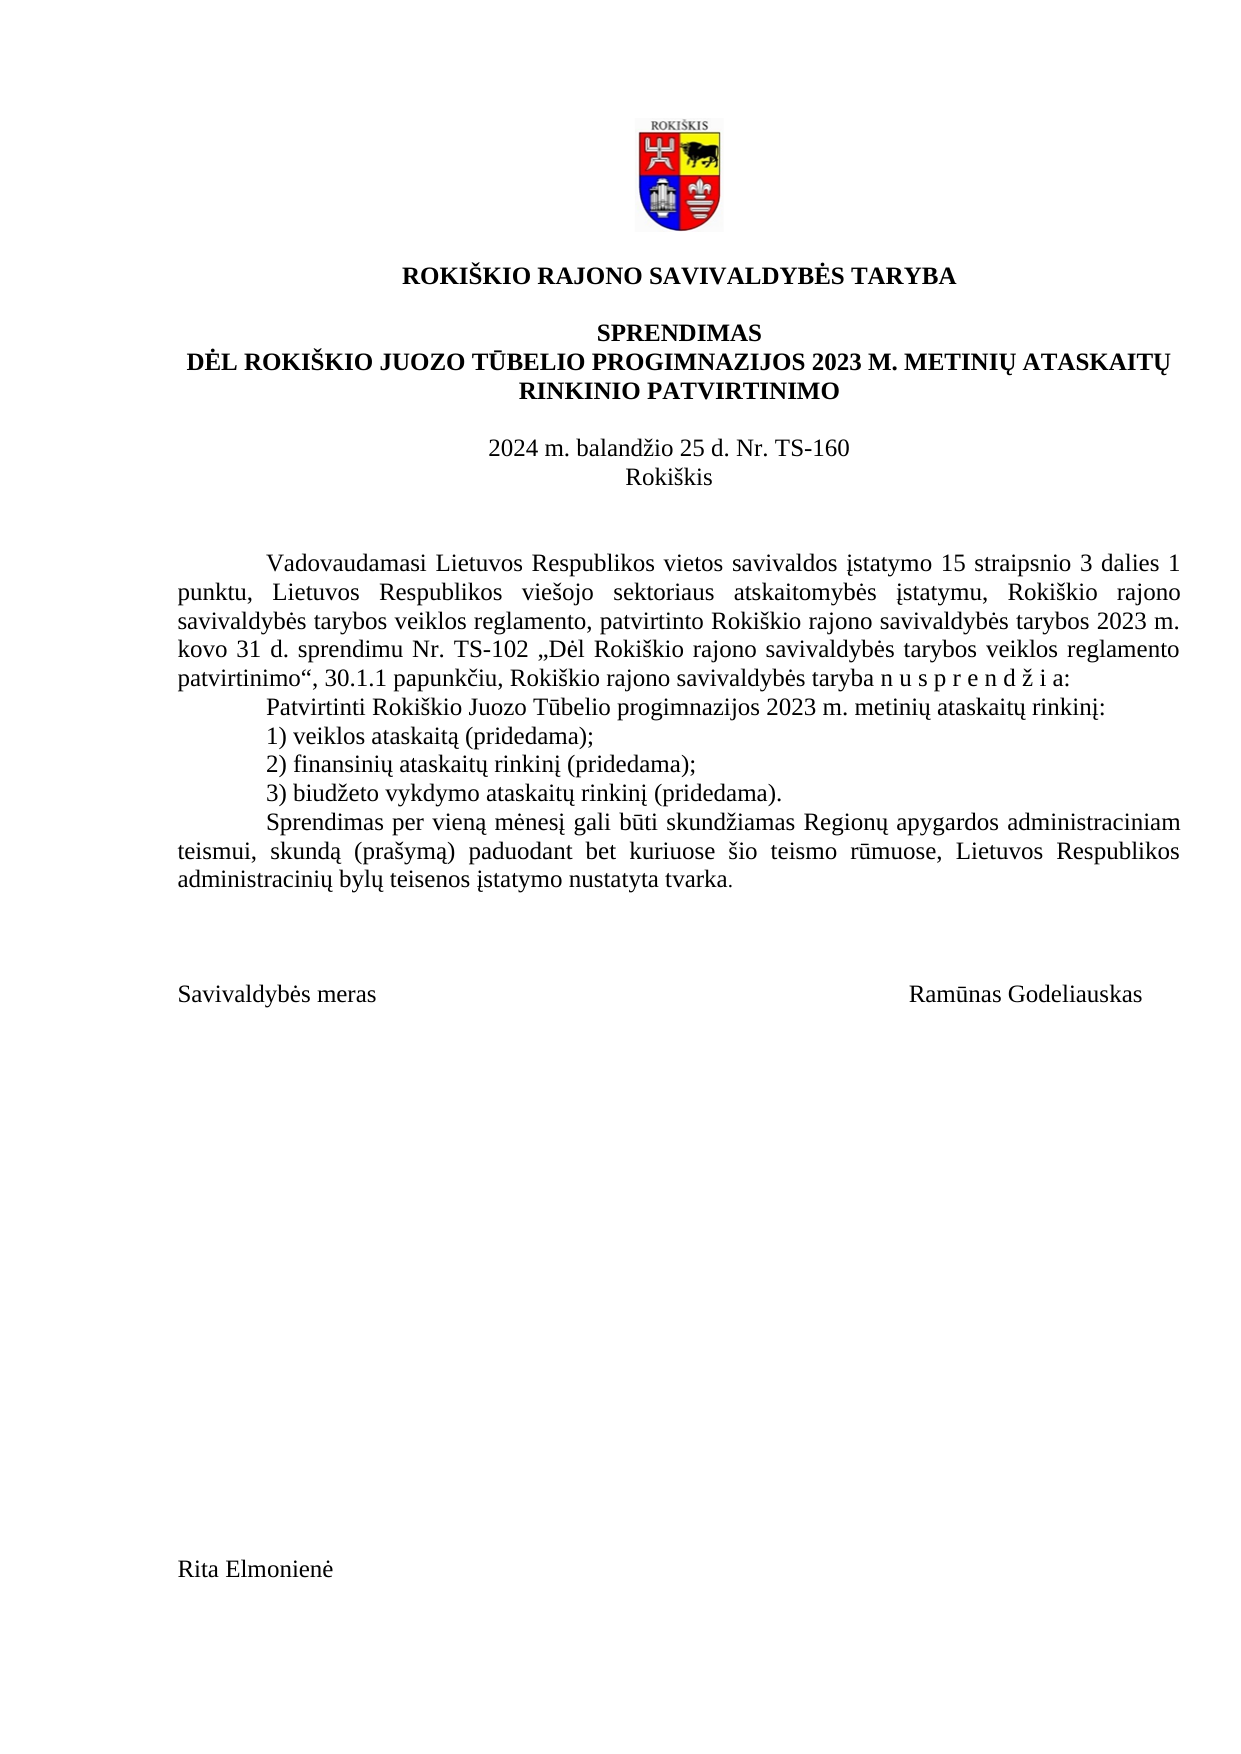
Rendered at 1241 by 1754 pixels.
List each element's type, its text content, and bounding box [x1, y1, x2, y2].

text Patvirtinti Rokiškio Juozo Tūbelio progimnazijos 2023 m. metinių ataskaitų rinkinį: [177, 692, 1181, 721]
text Rita Elmonienė [177, 1554, 1181, 1583]
text 2) finansinių ataskaitų rinkinį (pridedama); [266, 749, 1181, 778]
picture [634, 118, 724, 232]
text Vadovaudamasi Lietuvos Respublikos vietos savivaldos įstatymo 15 straipsnio 3 dalies 1 punktu, Lietuvos Respublikos viešojo sektoriaus atskaitomybės įstatymu, Rokiškio rajono savivaldybės tarybos veiklos reglamento, patvirtinto Rokiškio rajono savivaldybės tarybos 2023 m. kovo 31 d. sprendimu Nr. TS-102 „Dėl Rokiškio rajono savivaldybės tarybos veiklos reglamento patvirtinimo“, 30.1.1 papunkčiu, Rokiškio rajono savivaldybės taryba n u s p r e n d ž i a: [177, 548, 1181, 692]
text 1) veiklos ataskaitą (pridedama); [266, 721, 1181, 749]
text 3) biudžeto vykdymo ataskaitų rinkinį (pridedama). [266, 778, 1181, 807]
text DĖL ROKIŠKIO JUOZO TŪBELIO PROGIMNAZIJOS 2023 M. METINIŲ ATASKAITŲ RINKINIO PATVIRTINIMO [177, 347, 1181, 404]
text Savivaldybės meras Ramūnas Godeliauskas [177, 979, 1181, 1008]
text SPRENDIMAS [177, 318, 1181, 347]
text Sprendimas per vieną mėnesį gali būti skundžiamas Regionų apygardos administraciniam teismui, skundą (prašymą) paduodant bet kuriuose šio teismo rūmuose, Lietuvos Respublikos administracinių bylų teisenos įstatymo nustatyta tvarka. [177, 807, 1181, 893]
text 2024 m. balandžio 25 d. Nr. TS-160 [177, 433, 1161, 462]
text ROKIŠKIO RAJONO SAVIVALDYBĖS TARYBA [177, 261, 1181, 289]
text Rokiškis [177, 462, 1161, 491]
